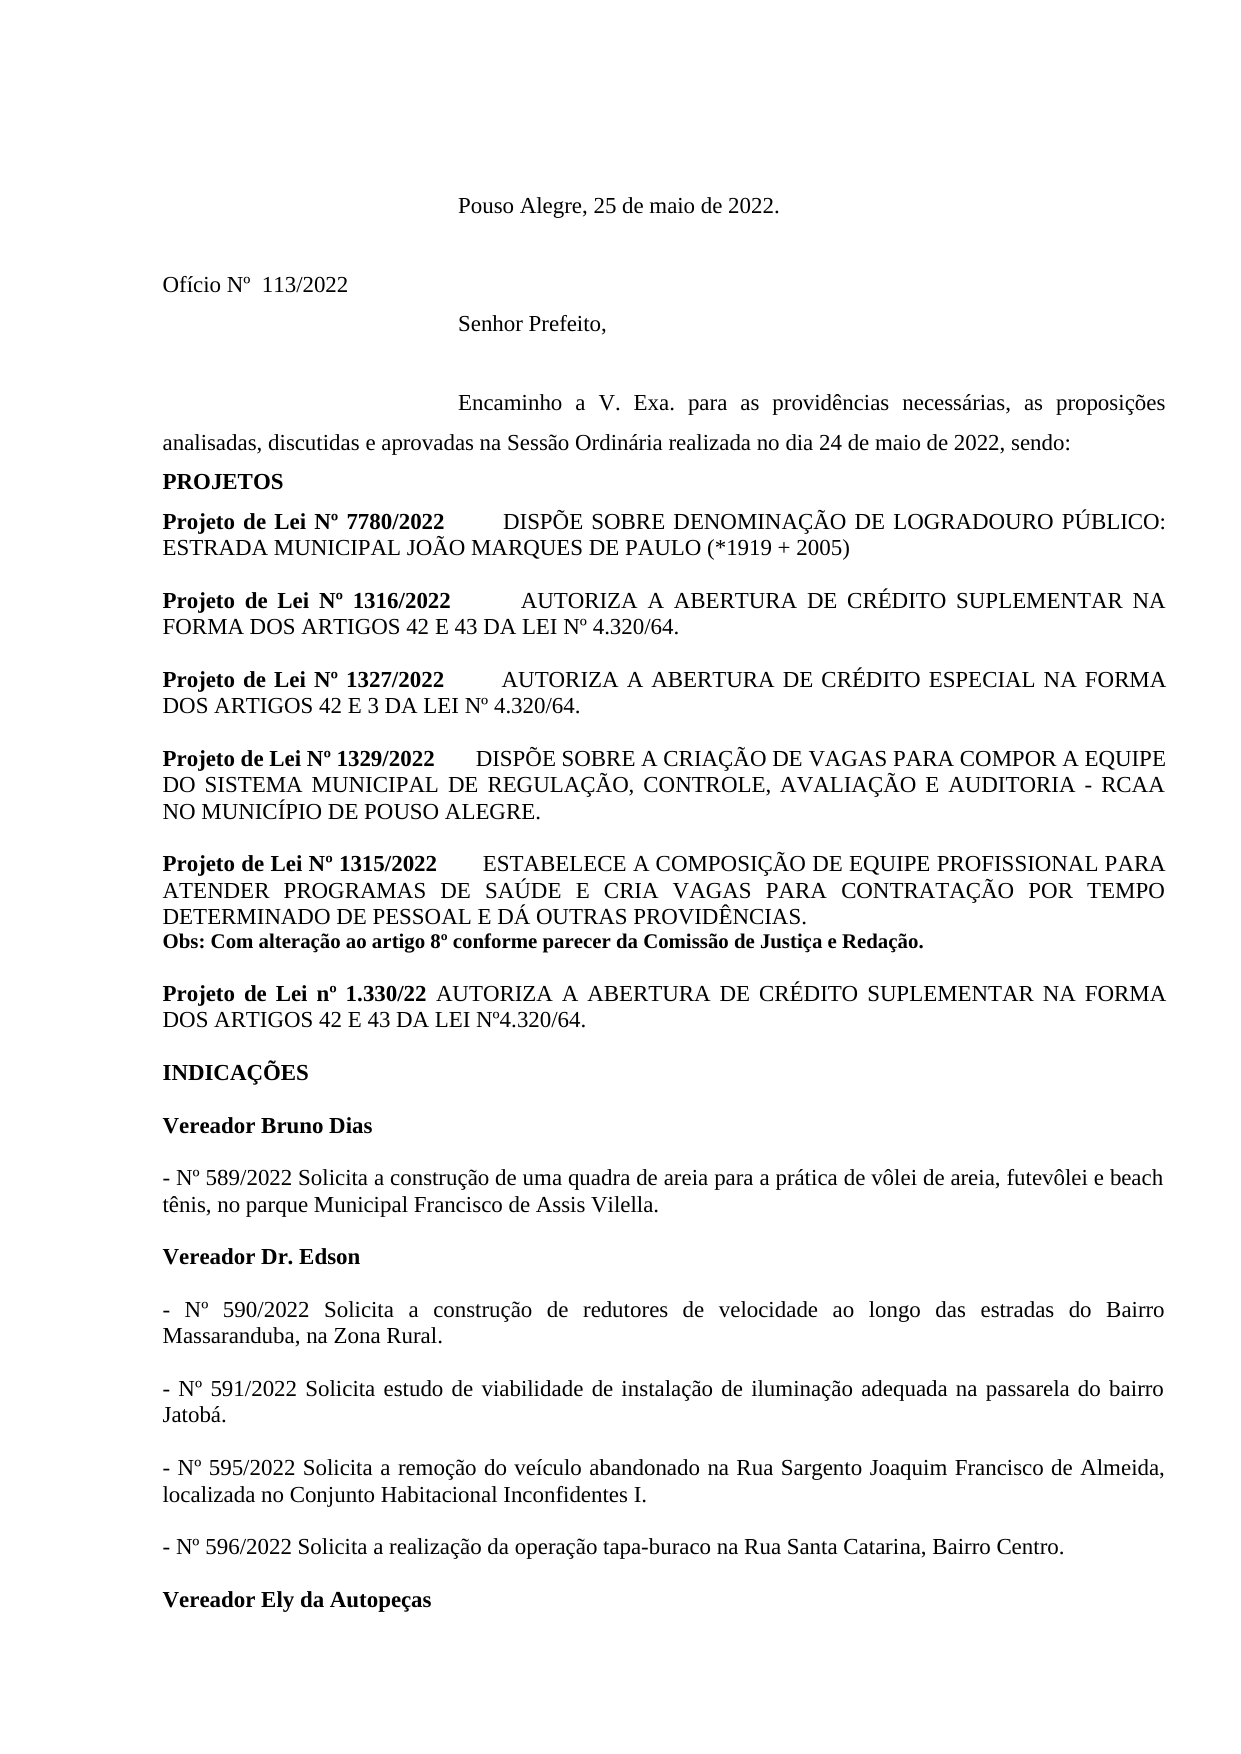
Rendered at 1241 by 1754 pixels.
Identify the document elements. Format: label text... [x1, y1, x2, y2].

text Ofício Nº 113/2022 [162, 271, 1167, 297]
text Pouso Alegre, 25 de maio de 2022. [458, 192, 1167, 218]
text Projeto de Lei nº 1.330/22 AUTORIZA A ABERTURA DE CRÉDITO SUPLEMENTAR NA FORMA DOS ARTIGOS 42 E 43 DA LEI Nº4.320/64. [162, 980, 1167, 1033]
text Senhor Prefeito, [458, 310, 1167, 337]
text - Nº 591/2022 Solicita estudo de viabilidade de instalação de iluminação adequada na passarela do bairro Jatobá. [162, 1375, 1167, 1428]
text Obs: Com alteração ao artigo 8º conforme parecer da Comissão de Justiça e Redação. [162, 929, 1167, 953]
text - Nº 596/2022 Solicita a realização da operação tapa-buraco na Rua Santa Catarina, Bairro Centro. [162, 1533, 1167, 1560]
text Projeto de Lei Nº 1315/2022 ESTABELECE A COMPOSIÇÃO DE EQUIPE PROFISSIONAL PARA ATENDER PROGRAMAS DE SAÚDE E CRIA VAGAS PARA CONTRATAÇÃO POR TEMPO DETERMINADO DE PESSOAL E DÁ OUTRAS PROVIDÊNCIAS. [162, 850, 1167, 929]
text Vereador Ely da Autopeças [162, 1586, 1167, 1612]
text - Nº 589/2022 Solicita a construção de uma quadra de areia para a prática de vôlei de areia, futevôlei e beach tênis, no parque Municipal Francisco de Assis Vilella. [162, 1164, 1167, 1217]
text Projeto de Lei Nº 1327/2022 AUTORIZA A ABERTURA DE CRÉDITO ESPECIAL NA FORMA DOS ARTIGOS 42 E 3 DA LEI Nº 4.320/64. [162, 666, 1167, 719]
text INDICAÇÕES [162, 1059, 1167, 1085]
text Vereador Dr. Edson [162, 1243, 1167, 1270]
text Projeto de Lei Nº 7780/2022 DISPÕE SOBRE DENOMINAÇÃO DE LOGRADOURO PÚBLICO: ESTRADA MUNICIPAL JOÃO MARQUES DE PAULO (*1919 + 2005) [162, 508, 1167, 561]
text PROJETOS [162, 468, 1167, 495]
text Projeto de Lei Nº 1316/2022 AUTORIZA A ABERTURA DE CRÉDITO SUPLEMENTAR NA FORMA DOS ARTIGOS 42 E 43 DA LEI Nº 4.320/64. [162, 587, 1167, 639]
text - Nº 590/2022 Solicita a construção de redutores de velocidade ao longo das estradas do Bairro Massaranduba, na Zona Rural. [162, 1296, 1167, 1349]
text Vereador Bruno Dias [162, 1112, 1167, 1138]
text Encaminho a V. Exa. para as providências necessárias, as proposições analisadas, discutidas e aprovadas na Sessão Ordinária realizada no dia 24 de maio de 2022, sendo: [162, 389, 1167, 455]
text - Nº 595/2022 Solicita a remoção do veículo abandonado na Rua Sargento Joaquim Francisco de Almeida, localizada no Conjunto Habitacional Inconfidentes I. [162, 1454, 1167, 1507]
text Projeto de Lei Nº 1329/2022 DISPÕE SOBRE A CRIAÇÃO DE VAGAS PARA COMPOR A EQUIPE DO SISTEMA MUNICIPAL DE REGULAÇÃO, CONTROLE, AVALIAÇÃO E AUDITORIA - RCAA NO MUNICÍPIO DE POUSO ALEGRE. [162, 745, 1167, 824]
